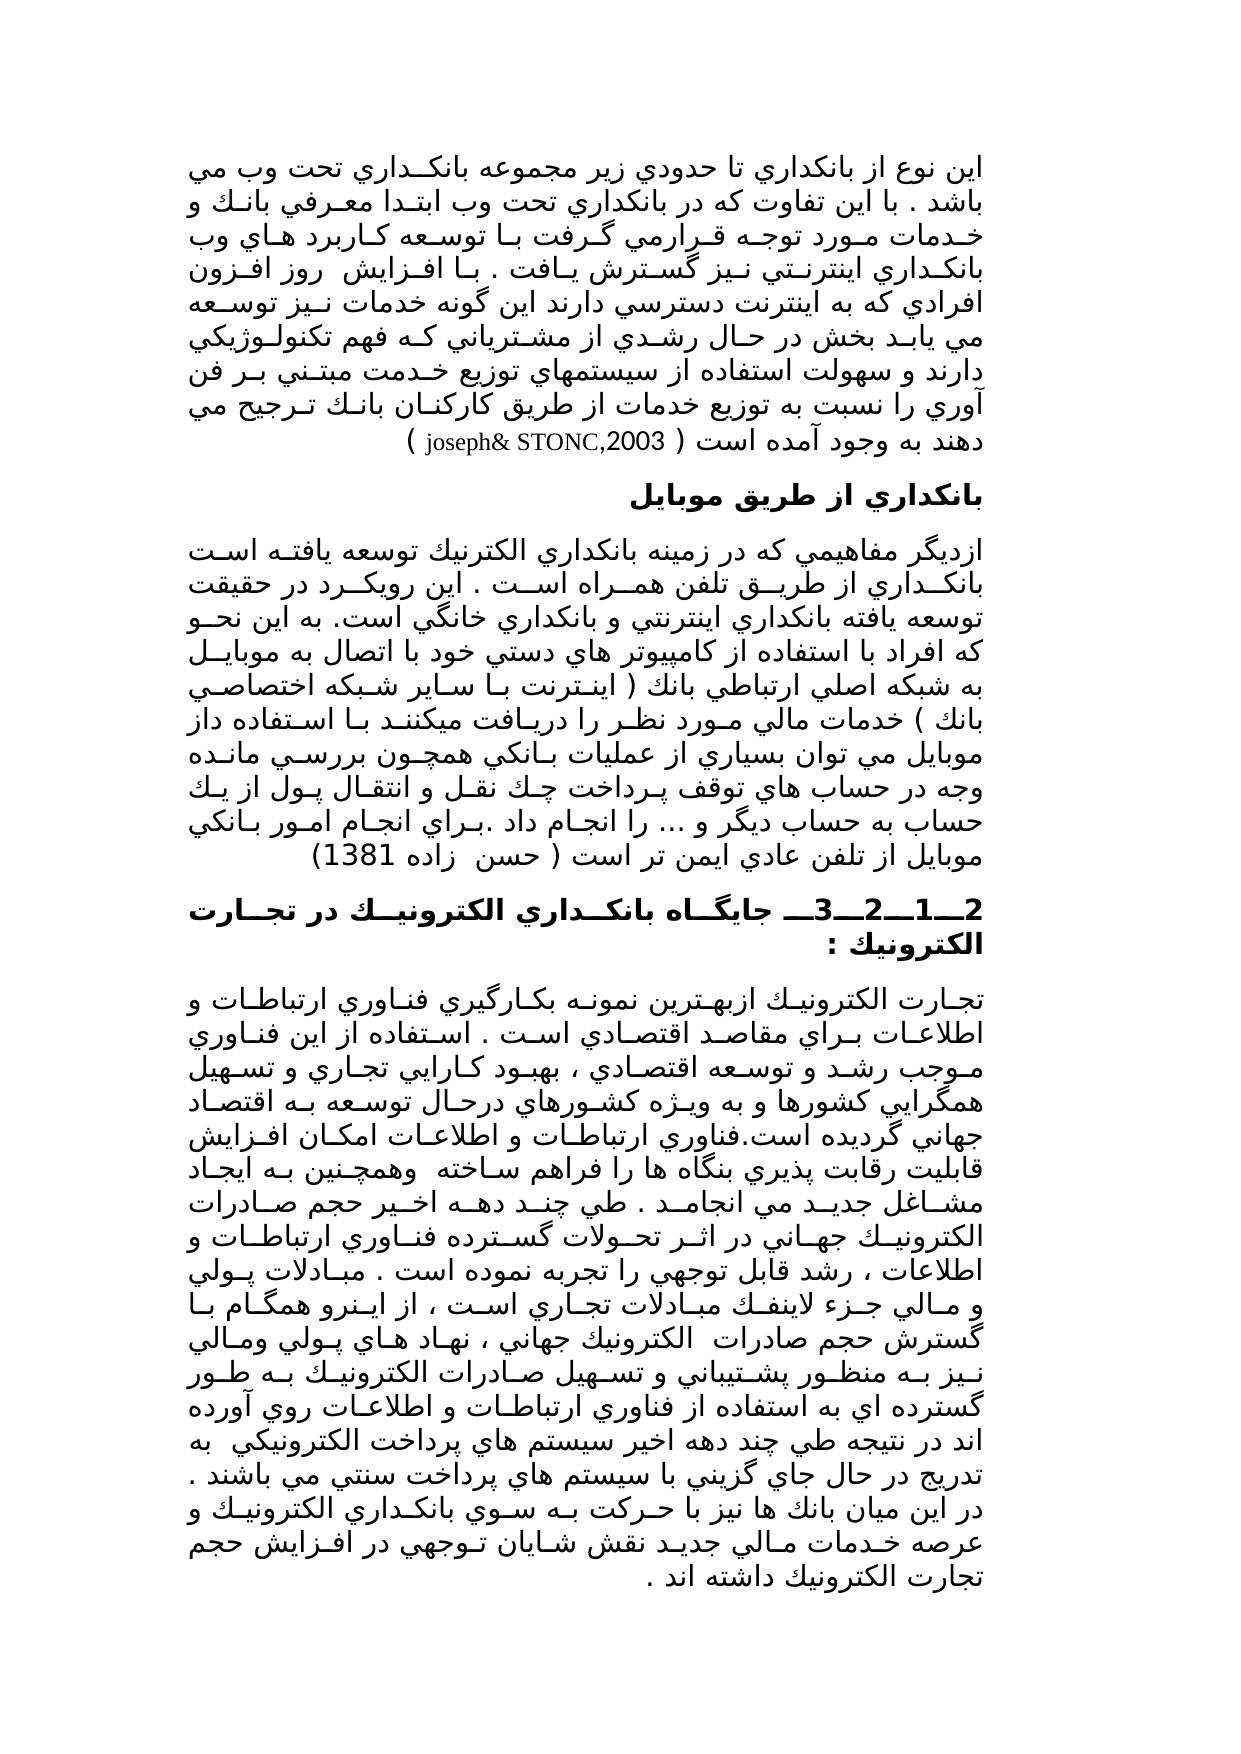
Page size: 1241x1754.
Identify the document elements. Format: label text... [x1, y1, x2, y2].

text اين نوع از بانكداري تا حدودي زير مجموعه بانكداري تحت وب مي باشد . با اين تفاوت كه در بانكداري تحت وب ابتدا معرفي بانك و خدمات مورد توجه قرارمي گرفت با توسعه كاربرد هاي وب بانكداري اينترنتي نيز گسترش يافت . با افزايش روز افزون افرادي كه به اينترنت دسترسي دارند اين گونه خدمات نيز توسعه مي يابد بخش در حال رشدي از مشترياني كه فهم تكنولوژيكي دارند و سهولت استفاده از سيستمهاي توزيع خدمت مبتني بر فن آوري را نسبت به توزيع خدمات از طريق كاركنان بانك ترجيح مي دهند به وجود آمده است ( joseph& STONC,2003 ) [187, 150, 984, 457]
text بانكداري از طريق موبايل [187, 478, 984, 512]
text تجارت الكترونيك ازبهترين نمونه بكارگيري فناوري ارتباطات و اطلاعات براي مقاصد اقتصادي است . استفاده از اين فناوري موجب رشد و توسعه اقتصادي ، بهبود كارايي تجاري و تسهيل همگرايي كشورها و به ويژه كشورهاي درحال توسعه به اقتصاد جهاني گرديده است.فناوري ارتباطات و اطلاعات امكان افزايش قابليت رقابت پذيري بنگاه ها را فراهم ساخته وهمچنين به ايجاد مشاغل جديد مي انجامد . طي چند دهه اخير حجم صادرات الكترونيك جهاني در اثر تحولات گسترده فناوري ارتباطات و اطلاعات ، رشد قابل توجهي را تجربه نموده است . مبادلات پولي و مالي جزء لاينفك مبادلات تجاري است ، از اينرو همگام با گسترش حجم صادرات الكترونيك جهاني ، نهاد هاي پولي ومالي نيز به منظور پشتيباني و تسهيل صادرات الكترونيك به طور گسترده اي به استفاده از فناوري ارتباطات و اطلاعات روي آورده اند در نتيجه طي چند دهه اخير سيستم هاي پرداخت الكترونيكي به تدريج در حال جاي گزيني با سيستم هاي پرداخت سنتي مي باشند . در اين ميان بانك ها نيز با حركت به سوي بانكداري الكترونيك و عرصه خدمات مالي جديد نقش شايان توجهي در افزايش حجم تجارت الكترونيك داشته اند . [187, 982, 984, 1593]
text ازديگر مفاهيمي كه در زمينه بانكداري الكترنيك توسعه يافته است بانكداري از طريق تلفن همراه است . اين رويكرد در حقيقت توسعه يافته بانكداري اينترنتي و بانكداري خانگي است. به اين نحو كه افراد با استفاده از كامپيوتر هاي دستي خود با اتصال به موبايل به شبكه اصلي ارتباطي بانك ( اينترنت با ساير شبكه اختصاصي بانك ) خدمات مالي مورد نظر را دريافت ميكنند با استفاده داز موبايل مي توان بسياري از عمليات بانكي همچون بررسي مانده وجه در حساب هاي توقف پرداخت چك نقل و انتقال پول از يك حساب به حساب ديگر و ... را انجام داد .براي انجام امور بانكي موبايل از تلفن عادي ايمن تر است ( حسن زاده 1381) [187, 533, 984, 872]
text 2ـ1ـ2ـ3ـ جايگاه بانكداري الكترونيك در تجارت الكترونيك : [187, 893, 984, 961]
